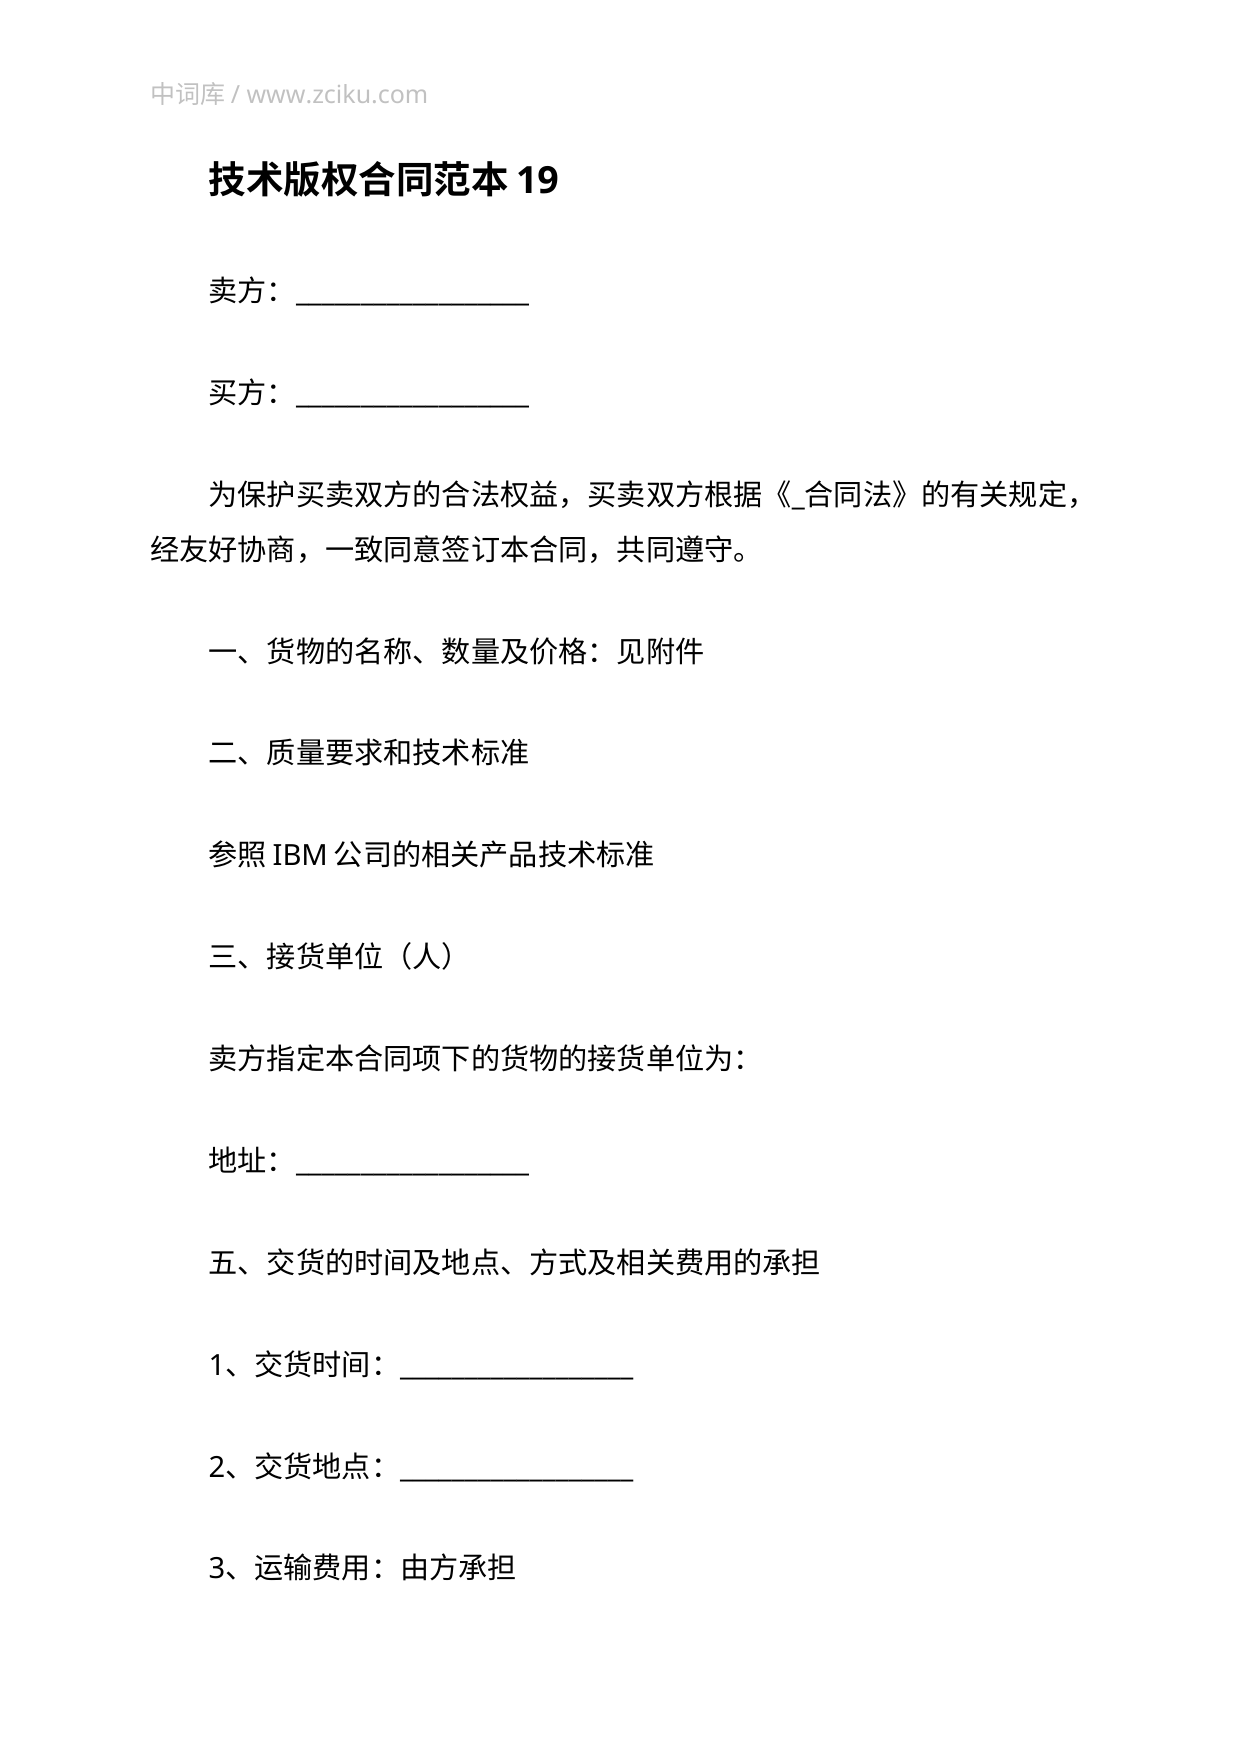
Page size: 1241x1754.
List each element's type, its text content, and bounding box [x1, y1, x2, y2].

text 3、运输费用：由方承担 [150, 1545, 1090, 1587]
text 为保护买卖双方的合法权益，买卖双方根据《_合同法》的有关规定，经友好协商，一致同意签订本合同，共同遵守。 [150, 472, 1090, 569]
text 2、交货地点：__________________ [150, 1443, 1090, 1486]
text 一、货物的名称、数量及价格：见附件 [150, 628, 1090, 671]
text 地址：__________________ [150, 1137, 1090, 1180]
text 卖方：__________________ [150, 268, 1090, 310]
text 技术版权合同范本19 [150, 150, 1090, 204]
text 参照IBM公司的相关产品技术标准 [150, 832, 1090, 874]
text 二、质量要求和技术标准 [150, 730, 1090, 772]
text 1、交货时间：__________________ [150, 1341, 1090, 1383]
text 卖方指定本合同项下的货物的接货单位为： [150, 1036, 1090, 1078]
text 五、交货的时间及地点、方式及相关费用的承担 [150, 1239, 1090, 1282]
text 买方：__________________ [150, 369, 1090, 412]
text 三、接货单位（人） [150, 934, 1090, 976]
